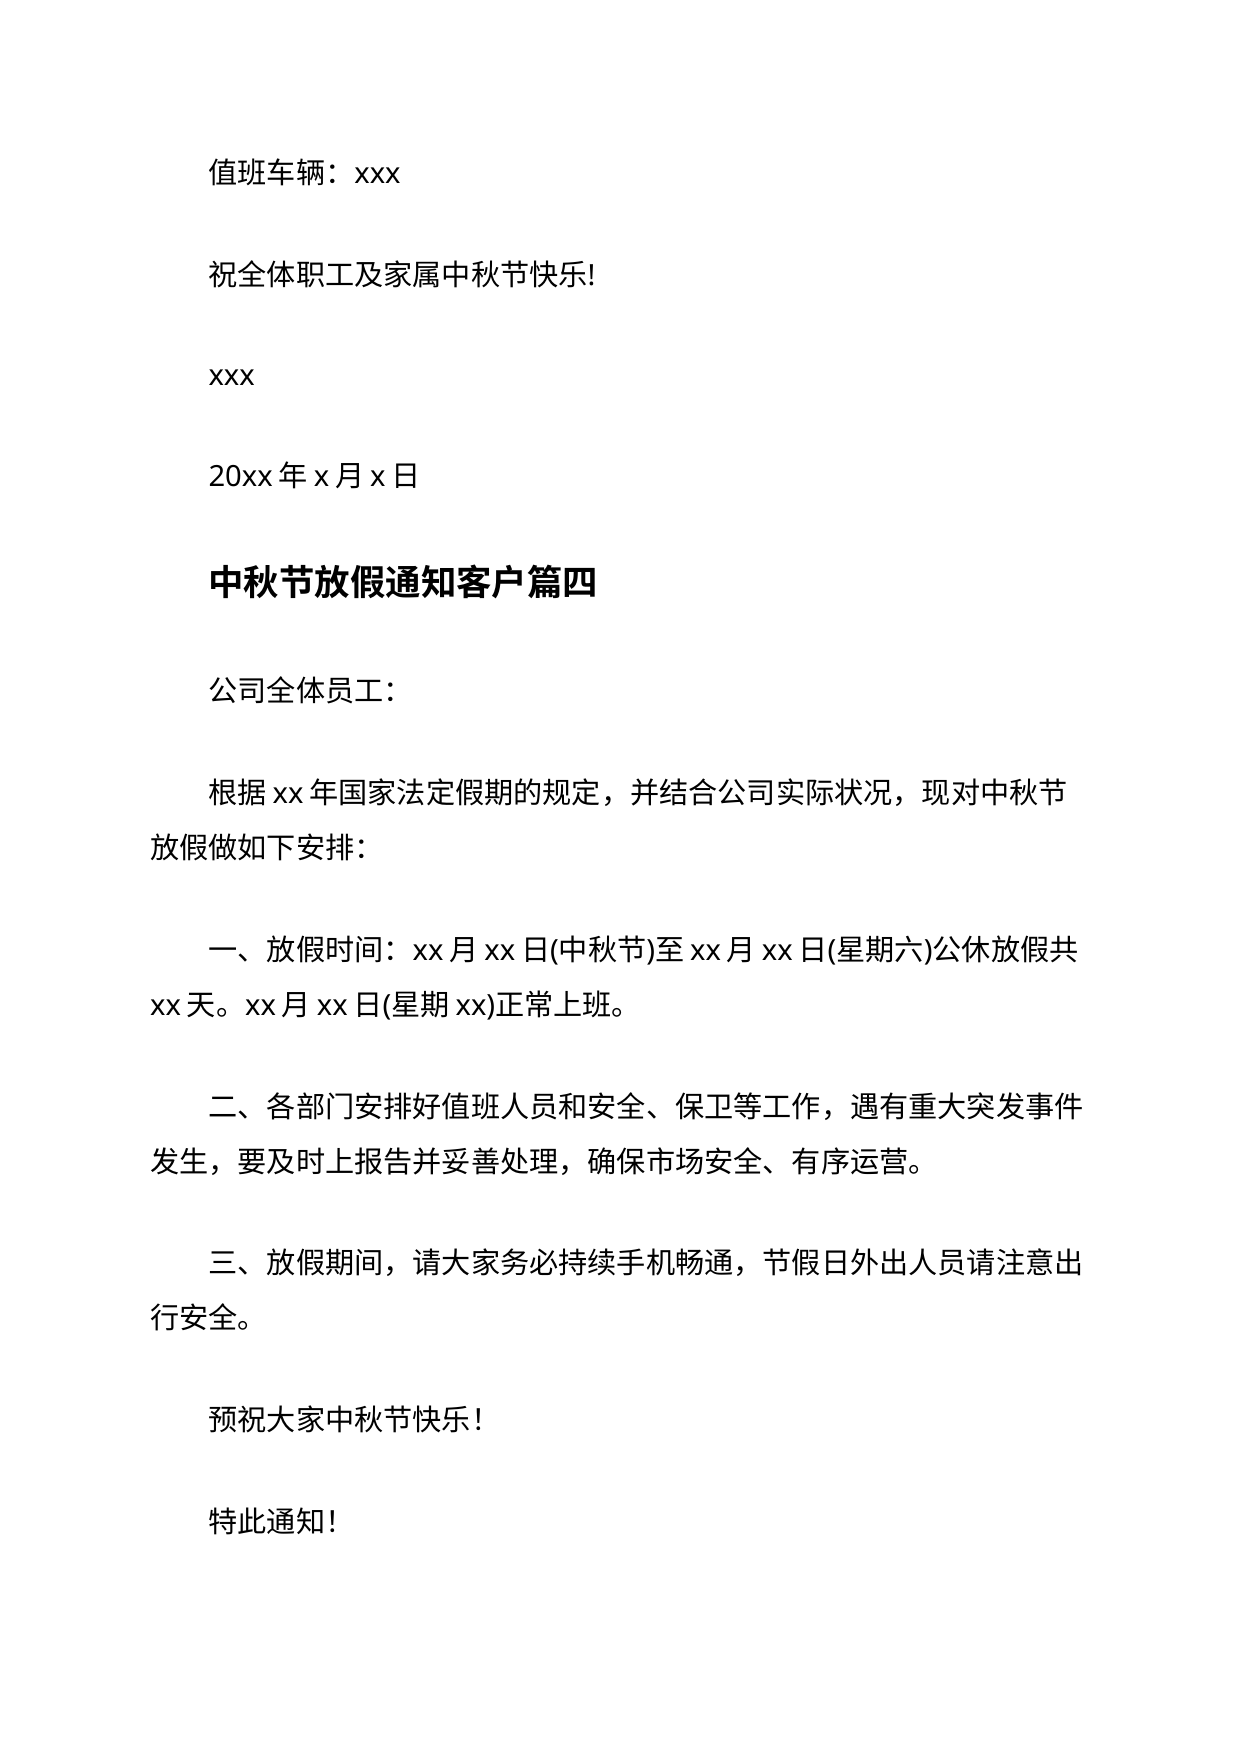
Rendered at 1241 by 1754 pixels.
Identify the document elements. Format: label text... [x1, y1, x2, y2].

text 特此通知！ [150, 1498, 1090, 1541]
text 中秋节放假通知客户篇四 [150, 554, 1090, 606]
text 20xx年x月x日 [150, 452, 1090, 495]
text 值班车辆：xxx [150, 150, 1090, 192]
text 预祝大家中秋节快乐！ [150, 1397, 1090, 1439]
text 一、放假时间：xx月xx日(中秋节)至xx月xx日(星期六)公休放假共xx天。xx月xx日(星期xx)正常上班。 [150, 926, 1090, 1024]
text 三、放假期间，请大家务必持续手机畅通，节假日外出人员请注意出行安全。 [150, 1240, 1090, 1337]
text 公司全体员工： [150, 668, 1090, 710]
text 祝全体职工及家属中秋节快乐! [150, 252, 1090, 294]
text 二、各部门安排好值班人员和安全、保卫等工作，遇有重大突发事件发生，要及时上报告并妥善处理，确保市场安全、有序运营。 [150, 1083, 1090, 1181]
text 根据xx年国家法定假期的规定，并结合公司实际状况，现对中秋节放假做如下安排： [150, 769, 1090, 867]
text xxx [150, 354, 1090, 394]
